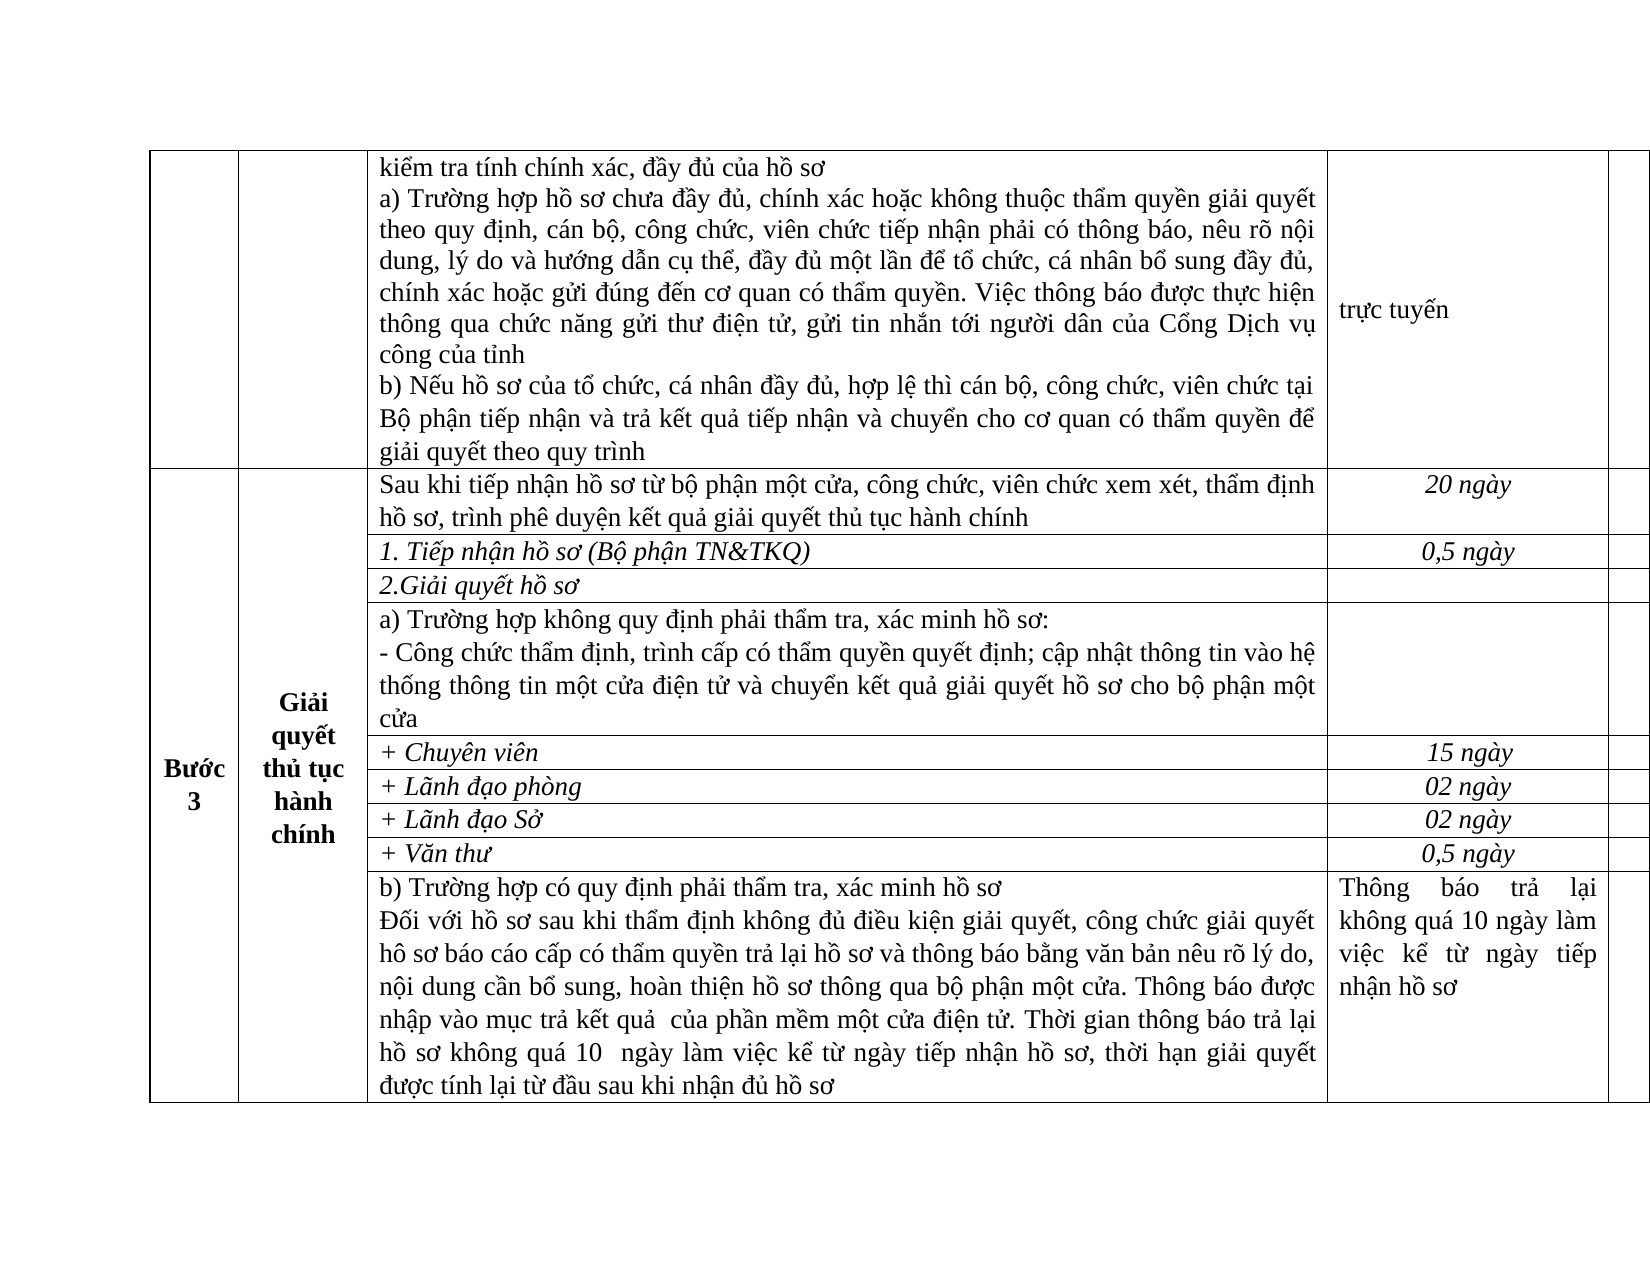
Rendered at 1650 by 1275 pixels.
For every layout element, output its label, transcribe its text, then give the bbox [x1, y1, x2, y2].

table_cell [368, 151, 1327, 468]
table_cell 02 ngày [1328, 804, 1608, 837]
table_cell [1328, 603, 1608, 735]
table_cell [1609, 736, 1649, 769]
table_cell Thông báo trả lại không quá 10 ngày làm việc kể từ ngày tiếp nhận hồ sơ [1328, 872, 1608, 1102]
table_cell + Lãnh đạo phòng [368, 770, 1327, 803]
table_cell + Chuyên viên [368, 736, 1327, 769]
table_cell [1328, 151, 1608, 468]
table_cell a) Trường hợp không quy định phải thẩm tra, xác minh hồ sơ: - Công chức thẩm định, trình cấp có thẩm quyền quyết định; cập nhật thông tin vào hệ thống thông tin một cửa điện tử và chuyển kết quả giải quyết hồ sơ cho bộ phận một cửa [368, 603, 1327, 735]
table_cell + Văn thư [368, 838, 1327, 871]
table_cell [1609, 569, 1649, 602]
table_cell b) Trường hợp có quy định phải thẩm tra, xác minh hồ sơ Đối với hồ sơ sau khi thẩm định không đủ điều kiện giải quyết, công chức giải quyết hô sơ báo cáo cấp có thẩm quyền trả lại hồ sơ và thông báo bằng văn bản nêu rõ lý do, nội dung cần bổ sung, hoàn thiện hồ sơ thông qua bộ phận một cửa. Thông báo được nhập vào mục trả kết quả của phần mềm một cửa điện tử. Thời gian thông báo trả lại hồ sơ không quá 10 ngày làm việc kể từ ngày tiếp nhận hồ sơ, thời hạn giải quyết được tính lại từ đầu sau khi nhận đủ hồ sơ [368, 872, 1327, 1102]
table_cell [1609, 872, 1649, 1102]
table_cell [1609, 838, 1649, 871]
table_cell [1609, 535, 1649, 568]
table_cell 2.Giải quyết hồ sơ [368, 569, 1327, 602]
table_cell + Lãnh đạo Sở [368, 804, 1327, 837]
table_cell 0,5 ngày [1328, 535, 1608, 568]
table_cell Giải quyết thủ tục hành chính [239, 469, 367, 1102]
table_cell [1328, 569, 1608, 602]
table_cell [1609, 469, 1649, 534]
table_cell 20 ngày [1328, 469, 1608, 534]
table_cell 0,5 ngày [1328, 838, 1608, 871]
table_cell 1. Tiếp nhận hồ sơ (Bộ phận TN&TKQ) [368, 535, 1327, 568]
table_cell 02 ngày [1328, 770, 1608, 803]
table_cell 15 ngày [1328, 736, 1608, 769]
table_cell [1609, 151, 1649, 468]
table_cell [1609, 770, 1649, 803]
table_cell Bước 3 [151, 469, 238, 1102]
table_cell [151, 151, 238, 468]
table_cell [1609, 603, 1649, 735]
table_cell [1609, 804, 1649, 837]
table_cell Sau khi tiếp nhận hồ sơ từ bộ phận một cửa, công chức, viên chức xem xét, thẩm định hồ sơ, trình phê duyện kết quả giải quyết thủ tục hành chính [368, 469, 1327, 534]
table_cell [239, 151, 367, 468]
